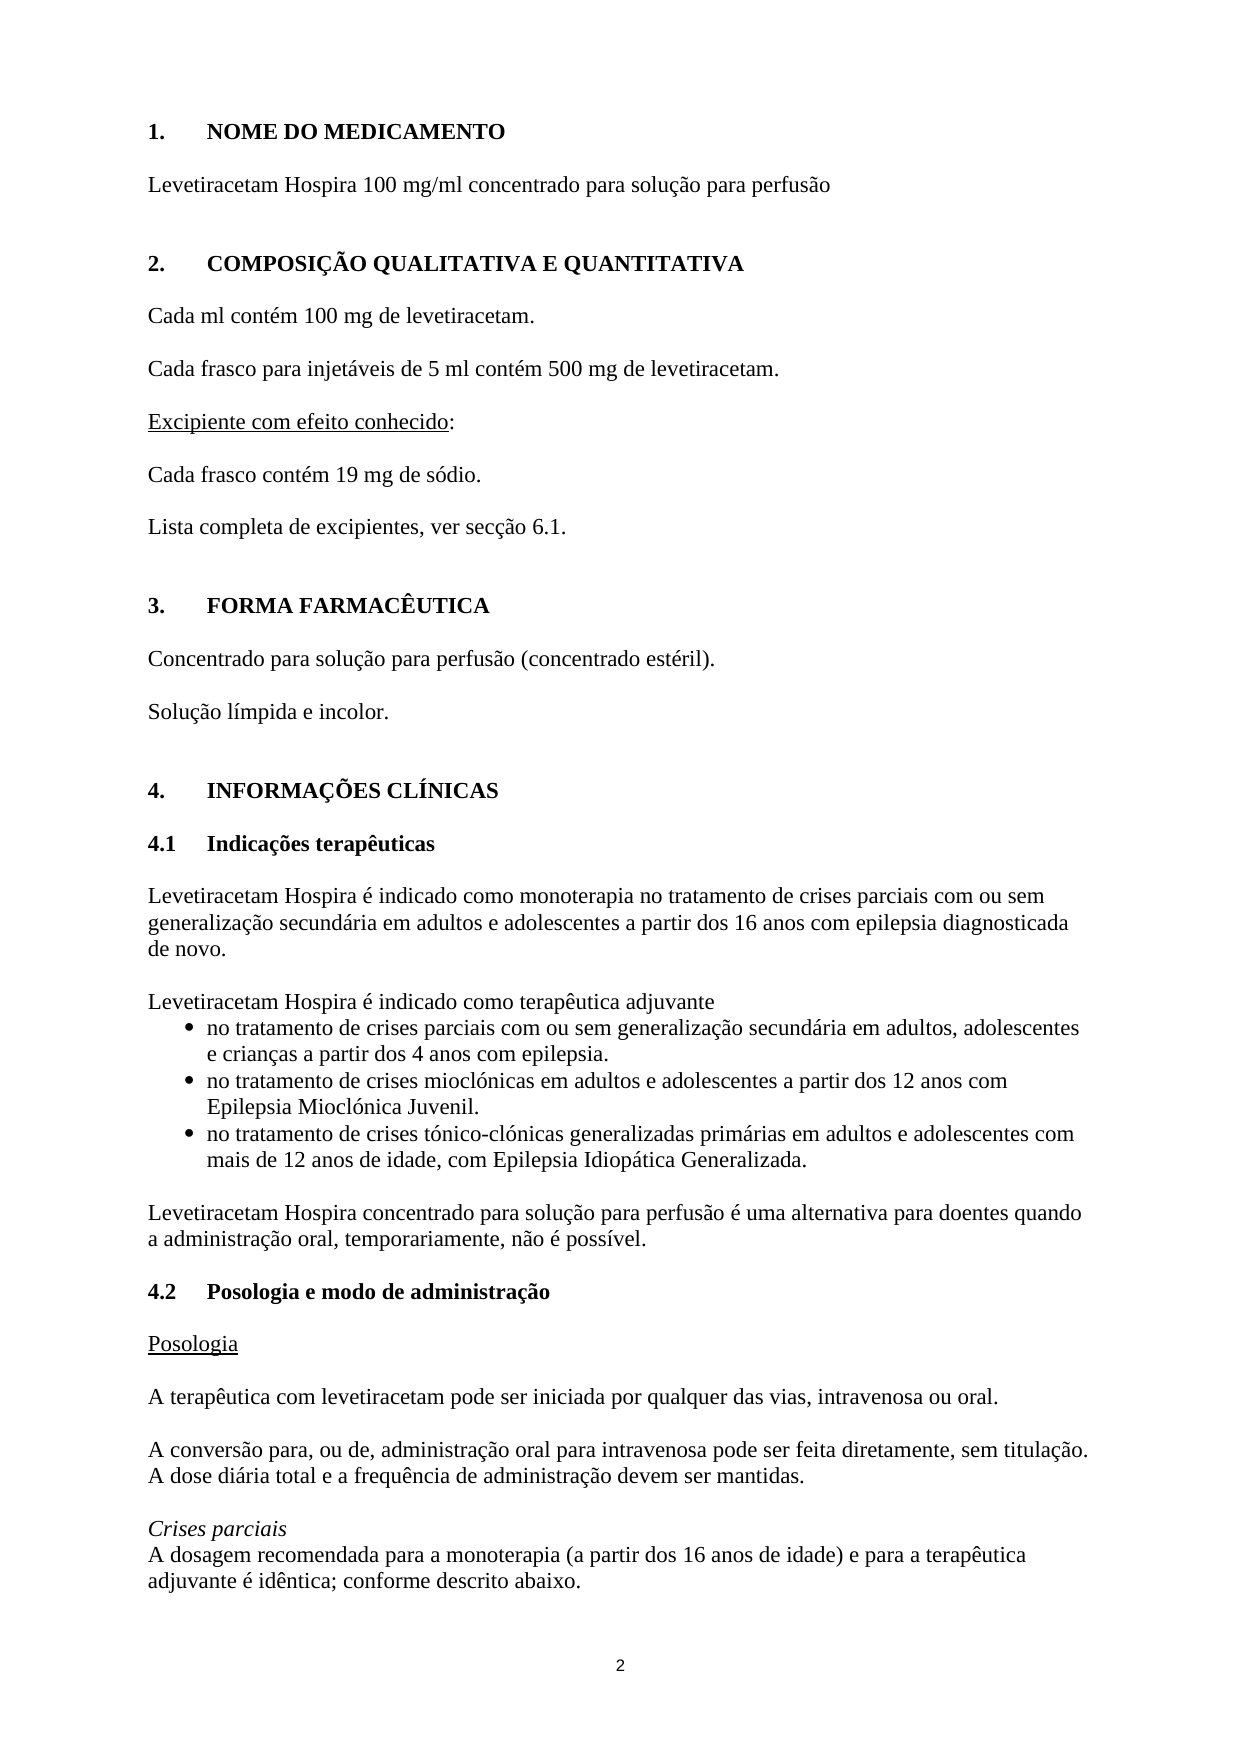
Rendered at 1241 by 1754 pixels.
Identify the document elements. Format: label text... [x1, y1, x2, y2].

text Levetiracetam Hospira é indicado como monoterapia no tratamento de crises parciais com ou sem generalização secundária em adultos e adolescentes a partir dos 16 anos com epilepsia diagnosticada de novo. [148, 882, 1093, 961]
text A dosagem recomendada para a monoterapia (a partir dos 16 anos de idade) e para a terapêutica adjuvante é idêntica; conforme descrito abaixo. [148, 1541, 1093, 1594]
text Levetiracetam Hospira 100 mg/ml concentrado para solução para perfusão [148, 171, 1093, 197]
text 4. INFORMAÇÕES CLÍNICAS [148, 777, 1093, 803]
text Posologia [148, 1330, 1093, 1357]
list no tratamento de crises parciais com ou sem generalização secundária em adultos, adolescentes e crianças a partir dos 4 anos com epilepsia. [185, 1014, 1093, 1067]
text Crises parciais [148, 1515, 1093, 1541]
text A terapêutica com levetiracetam pode ser iniciada por qualquer das vias, intravenosa ou oral. [148, 1383, 1093, 1409]
text Cada frasco para injetáveis de 5 ml contém 500 mg de levetiracetam. [148, 355, 1093, 382]
text Cada ml contém 100 mg de levetiracetam. [148, 303, 1093, 329]
text A conversão para, ou de, administração oral para intravenosa pode ser feita diretamente, sem titulação. A dose diária total e a frequência de administração devem ser mantidas. [148, 1436, 1093, 1488]
text 4.1 Indicações terapêuticas [148, 830, 1093, 856]
text 4.2 Posologia e modo de administração [148, 1278, 1093, 1304]
text Cada frasco contém 19 mg de sódio. [148, 461, 1093, 487]
text Concentrado para solução para perfusão (concentrado estéril). [148, 645, 1093, 672]
text 3. FORMA FARMACÊUTICA [148, 592, 1093, 619]
text 2. COMPOSIÇÃO QUALITATIVA E QUANTITATIVA [148, 250, 1093, 276]
text Solução límpida e incolor. [148, 698, 1093, 724]
text Levetiracetam Hospira concentrado para solução para perfusão é uma alternativa para doentes quando a administração oral, temporariamente, não é possível. [148, 1199, 1093, 1251]
text Levetiracetam Hospira é indicado como terapêutica adjuvante [148, 988, 1093, 1014]
list no tratamento de crises tónico-clónicas generalizadas primárias em adultos e adolescentes com mais de 12 anos de idade, com Epilepsia Idiopática Generalizada. [185, 1119, 1093, 1172]
text 1. NOME DO MEDICAMENTO [148, 118, 1093, 144]
text Excipiente com efeito conhecido: [148, 408, 1093, 434]
text Lista completa de excipientes, ver secção 6.1. [148, 513, 1093, 540]
list no tratamento de crises mioclónicas em adultos e adolescentes a partir dos 12 anos com Epilepsia Mioclónica Juvenil. [185, 1067, 1093, 1119]
